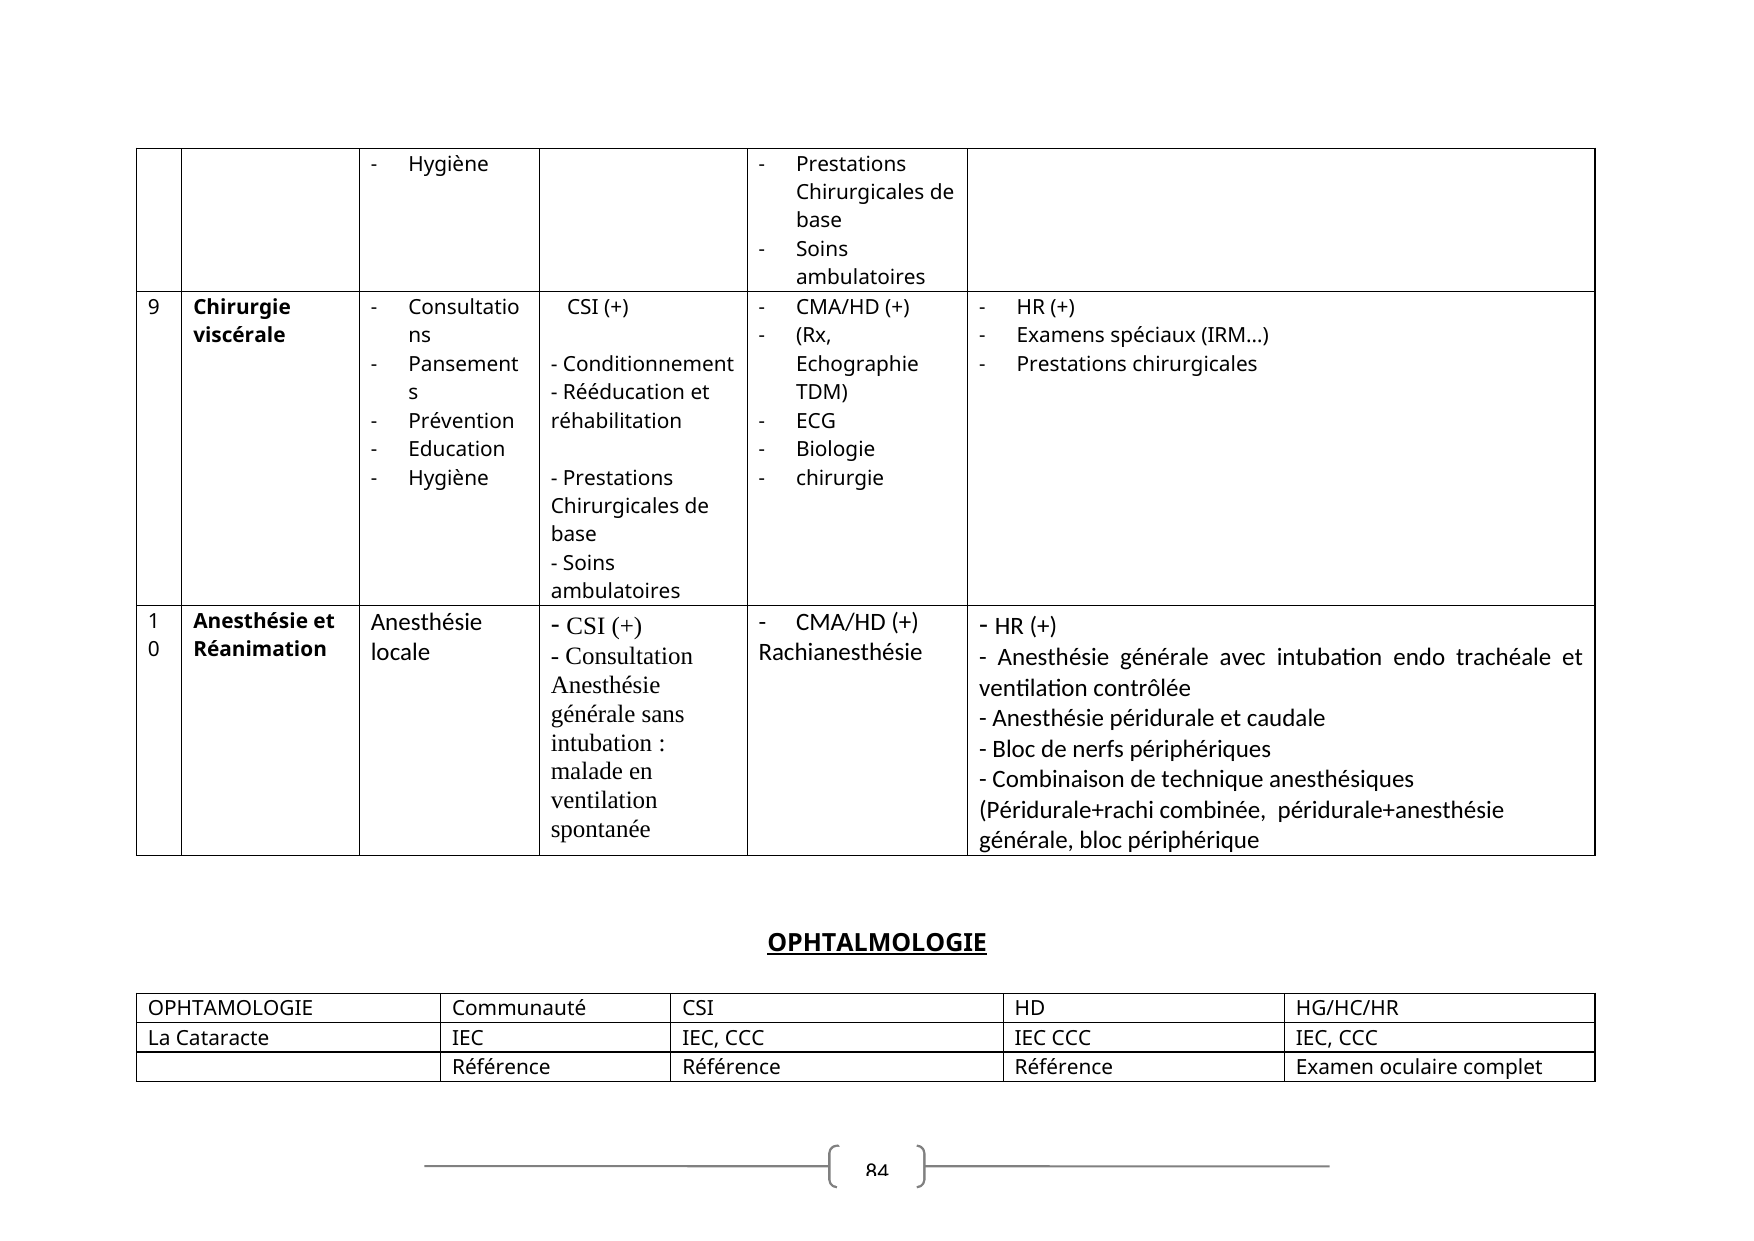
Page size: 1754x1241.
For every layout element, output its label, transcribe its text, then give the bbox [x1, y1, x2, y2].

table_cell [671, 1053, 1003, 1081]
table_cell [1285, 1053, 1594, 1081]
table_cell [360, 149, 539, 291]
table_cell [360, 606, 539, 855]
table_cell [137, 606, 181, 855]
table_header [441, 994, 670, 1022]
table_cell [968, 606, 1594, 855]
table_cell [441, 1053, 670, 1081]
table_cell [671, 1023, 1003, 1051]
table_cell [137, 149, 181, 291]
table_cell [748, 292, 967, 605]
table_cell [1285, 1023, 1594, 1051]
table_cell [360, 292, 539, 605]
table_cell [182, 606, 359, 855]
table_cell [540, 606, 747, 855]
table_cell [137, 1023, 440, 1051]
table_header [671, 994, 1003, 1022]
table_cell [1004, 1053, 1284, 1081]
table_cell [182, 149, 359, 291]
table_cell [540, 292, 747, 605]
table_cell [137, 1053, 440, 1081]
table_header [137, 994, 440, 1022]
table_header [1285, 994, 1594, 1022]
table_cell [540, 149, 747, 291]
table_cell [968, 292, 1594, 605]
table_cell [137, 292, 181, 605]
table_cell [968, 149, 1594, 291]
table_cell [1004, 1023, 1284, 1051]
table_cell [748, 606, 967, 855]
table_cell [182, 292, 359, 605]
text OPHTALMOLOGIE [148, 924, 1606, 958]
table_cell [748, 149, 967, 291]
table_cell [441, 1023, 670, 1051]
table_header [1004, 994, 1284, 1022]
